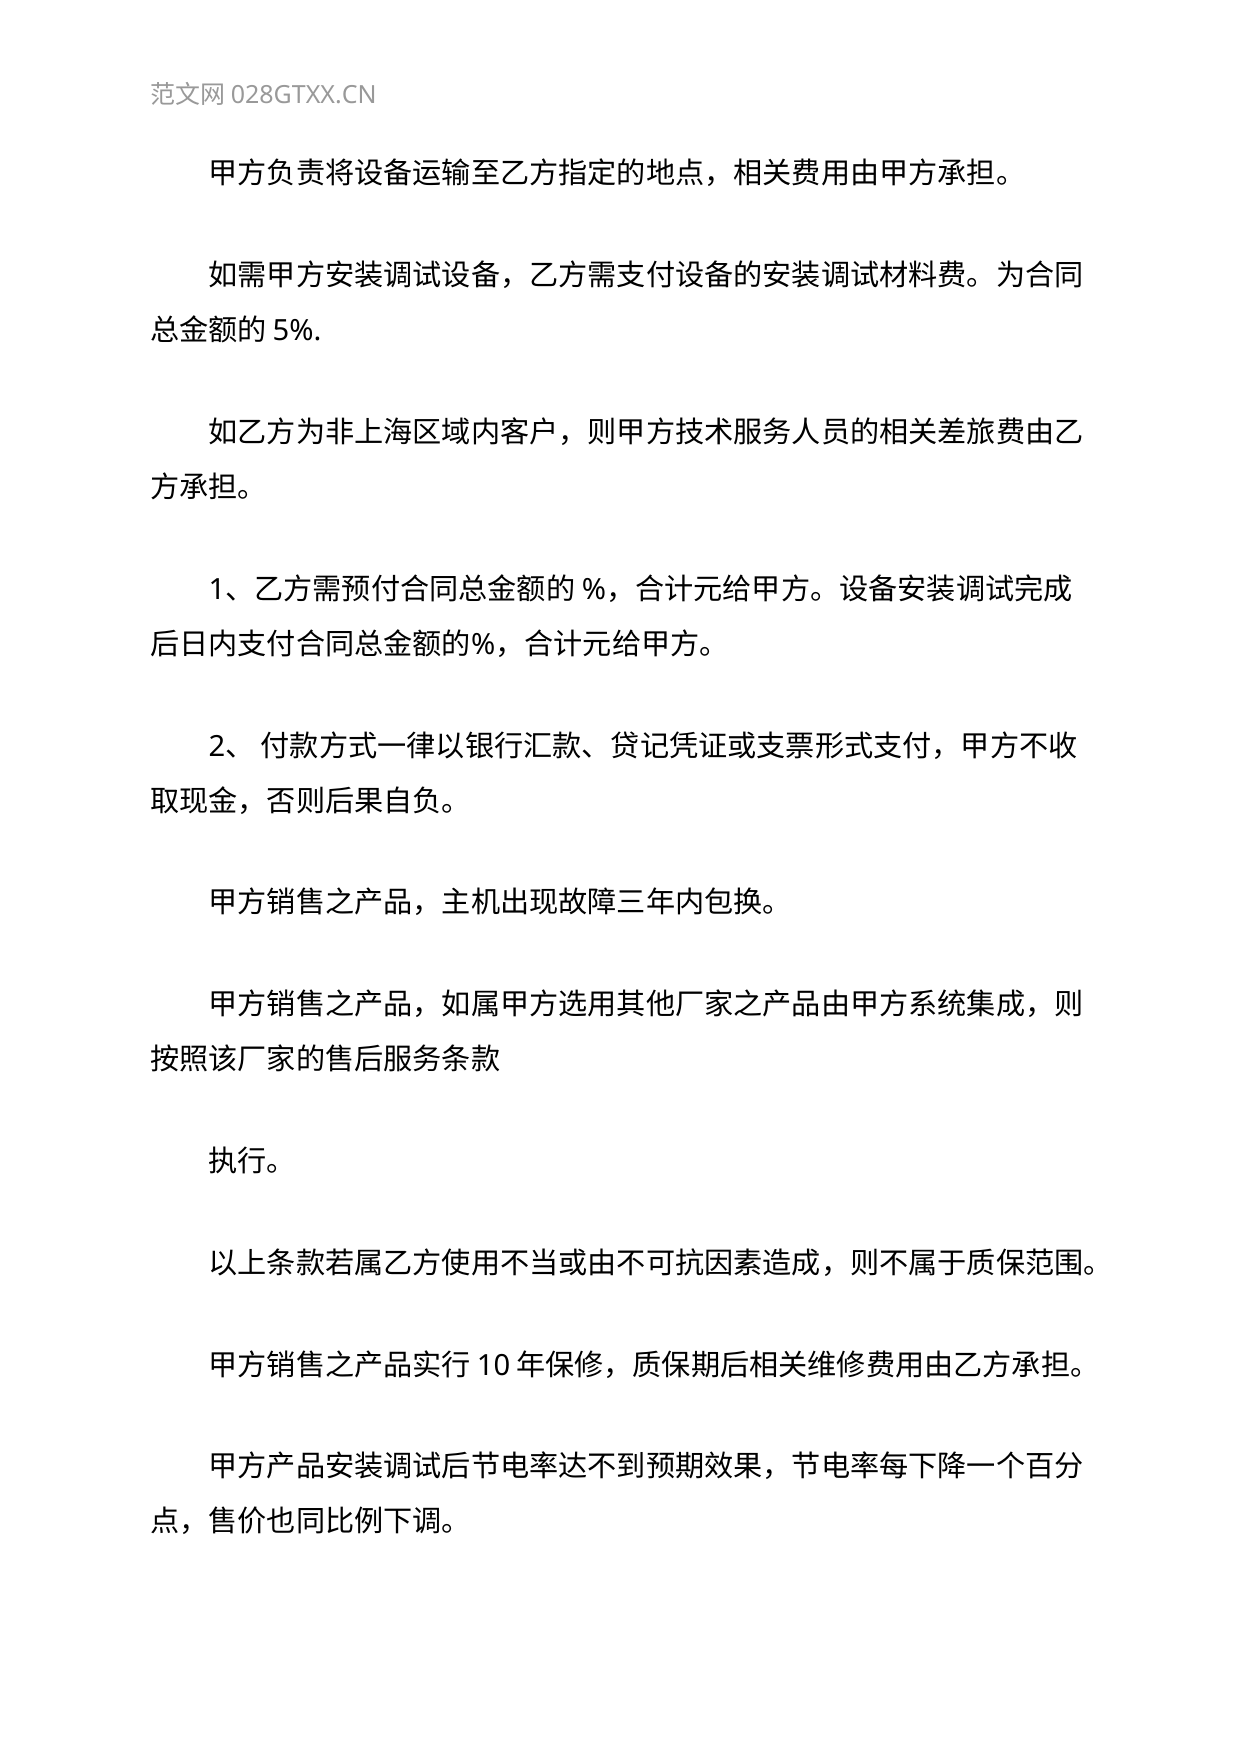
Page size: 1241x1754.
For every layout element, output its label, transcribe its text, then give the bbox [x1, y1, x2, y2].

text 1、乙方需预付合同总金额的 %，合计元给甲方。设备安装调试完成后日内支付合同总金额的%，合计元给甲方。 [150, 565, 1090, 663]
text 如乙方为非上海区域内客户，则甲方技术服务人员的相关差旅费由乙方承担。 [150, 409, 1090, 506]
text 甲方产品安装调试后节电率达不到预期效果，节电率每下降一个百分点，售价也同比例下调。 [150, 1443, 1090, 1540]
text 2、 付款方式一律以银行汇款、贷记凭证或支票形式支付，甲方不收取现金，否则后果自负。 [150, 722, 1090, 819]
text 甲方负责将设备运输至乙方指定的地点，相关费用由甲方承担。 [150, 150, 1090, 192]
text 甲方销售之产品实行10年保修，质保期后相关维修费用由乙方承担。 [150, 1341, 1090, 1383]
text 甲方销售之产品，如属甲方选用其他厂家之产品由甲方系统集成，则按照该厂家的售后服务条款 [150, 981, 1090, 1078]
text 执行。 [150, 1137, 1090, 1180]
text 以上条款若属乙方使用不当或由不可抗因素造成，则不属于质保范围。 [150, 1239, 1090, 1282]
text 甲方销售之产品，主机出现故障三年内包换。 [150, 879, 1090, 921]
text 如需甲方安装调试设备，乙方需支付设备的安装调试材料费。为合同总金额的5%. [150, 252, 1090, 349]
